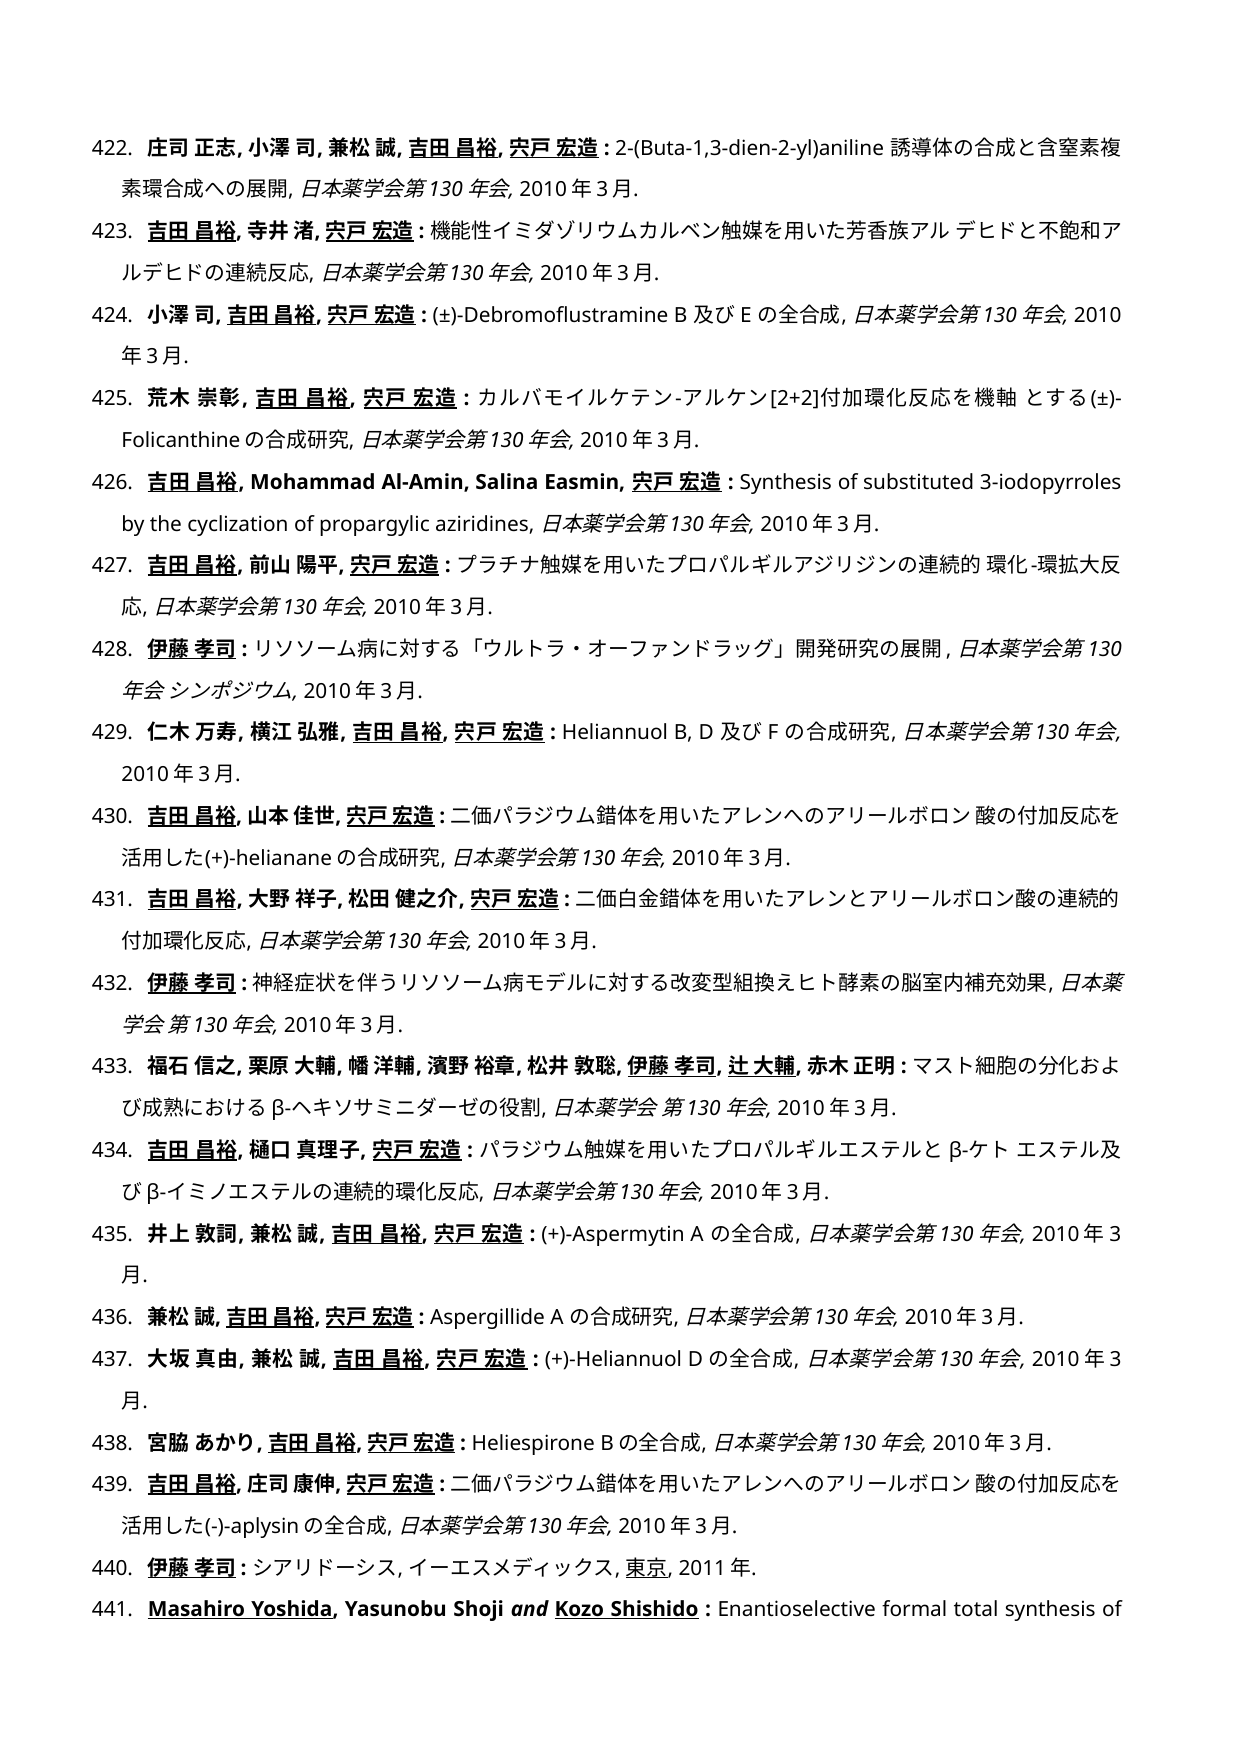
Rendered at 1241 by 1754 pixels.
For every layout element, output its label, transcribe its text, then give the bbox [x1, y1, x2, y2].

list 井上 敦詞, 兼松 誠, 吉田 昌裕, 宍戸 宏造 : (+)-Aspermytin A の全合成, 日本薬学会第130年会, 2010年3月. [92, 1211, 1122, 1295]
list 荒木 崇彰, 吉田 昌裕, 宍戸 宏造 : カルバモイルケテン-アルケン[2+2]付加環化反応を機軸 とする(±)-Folicanthineの合成研究, 日本薬学会第130年会, 2010年3月. [92, 376, 1122, 459]
list 兼松 誠, 吉田 昌裕, 宍戸 宏造 : Aspergillide A の合成研究, 日本薬学会第130年会, 2010年3月. [92, 1295, 1122, 1336]
list 大坂 真由, 兼松 誠, 吉田 昌裕, 宍戸 宏造 : (+)-Heliannuol Dの全合成, 日本薬学会第130年会, 2010年3月. [92, 1336, 1122, 1420]
list 吉田 昌裕, 前山 陽平, 宍戸 宏造 : プラチナ触媒を用いたプロパルギルアジリジンの連続的 環化-環拡大反応, 日本薬学会第130年会, 2010年3月. [92, 543, 1122, 626]
list 吉田 昌裕, 樋口 真理子, 宍戸 宏造 : パラジウム触媒を用いたプロパルギルエステルとβ-ケト エステル及びβ-イミノエステルの連続的環化反応, 日本薬学会第130年会, 2010年3月. [92, 1128, 1122, 1211]
list 宮脇 あかり, 吉田 昌裕, 宍戸 宏造 : Heliespirone Bの全合成, 日本薬学会第130年会, 2010年3月. [92, 1420, 1122, 1462]
list 伊藤 孝司 : 神経症状を伴うリソソーム病モデルに対する改変型組換えヒト酵素の脳室内補充効果, 日本薬学会 第130年会, 2010年3月. [92, 961, 1122, 1044]
list 福石 信之, 栗原 大輔, 幡 洋輔, 濱野 裕章, 松井 敦聡, 伊藤 孝司, 辻 大輔, 赤木 正明 : マスト細胞の分化および成熟におけるβ-ヘキソサミニダーゼの役割, 日本薬学会 第130年会, 2010年3月. [92, 1044, 1122, 1128]
list 吉田 昌裕, 寺井 渚, 宍戸 宏造 : 機能性イミダゾリウムカルベン触媒を用いた芳香族アル デヒドと不飽和アルデヒドの連続反応, 日本薬学会第130年会, 2010年3月. [92, 209, 1122, 292]
list 吉田 昌裕, 山本 佳世, 宍戸 宏造 : 二価パラジウム錯体を用いたアレンへのアリールボロン 酸の付加反応を活用した(+)-heliananeの合成研究, 日本薬学会第130年会, 2010年3月. [92, 793, 1122, 877]
list 小澤 司, 吉田 昌裕, 宍戸 宏造 : (±)-Debromoflustramine B 及び E の全合成, 日本薬学会第130年会, 2010年3月. [92, 292, 1122, 376]
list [92, 1587, 1122, 1629]
list 伊藤 孝司 : シアリドーシス, イーエスメディックス, 東京, 2011年. [92, 1545, 1122, 1587]
list 伊藤 孝司 : リソソーム病に対する「ウルトラ・オーファンドラッグ」開発研究の展開, 日本薬学会第130年会 シンポジウム, 2010年3月. [92, 626, 1122, 710]
list 仁木 万寿, 横江 弘雅, 吉田 昌裕, 宍戸 宏造 : Heliannuol B, D 及び F の合成研究, 日本薬学会第130年会, 2010年3月. [92, 710, 1122, 793]
list 吉田 昌裕, Mohammad Al-Amin, Salina Easmin, 宍戸 宏造 : Synthesis of substituted 3-iodopyrroles by the cyclization of propargylic aziridines, 日本薬学会第130年会, 2010年3月. [92, 459, 1122, 543]
list 吉田 昌裕, 庄司 康伸, 宍戸 宏造 : 二価パラジウム錯体を用いたアレンへのアリールボロン 酸の付加反応を活用した(-)-aplysinの全合成, 日本薬学会第130年会, 2010年3月. [92, 1462, 1122, 1545]
list 庄司 正志, 小澤 司, 兼松 誠, 吉田 昌裕, 宍戸 宏造 : 2-(Buta-1,3-dien-2-yl)aniline 誘導体の合成と含窒素複素環合成への展開, 日本薬学会第130年会, 2010年3月. [92, 125, 1122, 209]
list 吉田 昌裕, 大野 祥子, 松田 健之介, 宍戸 宏造 : 二価白金錯体を用いたアレンとアリールボロン酸の連続的付加環化反応, 日本薬学会第130年会, 2010年3月. [92, 877, 1122, 961]
